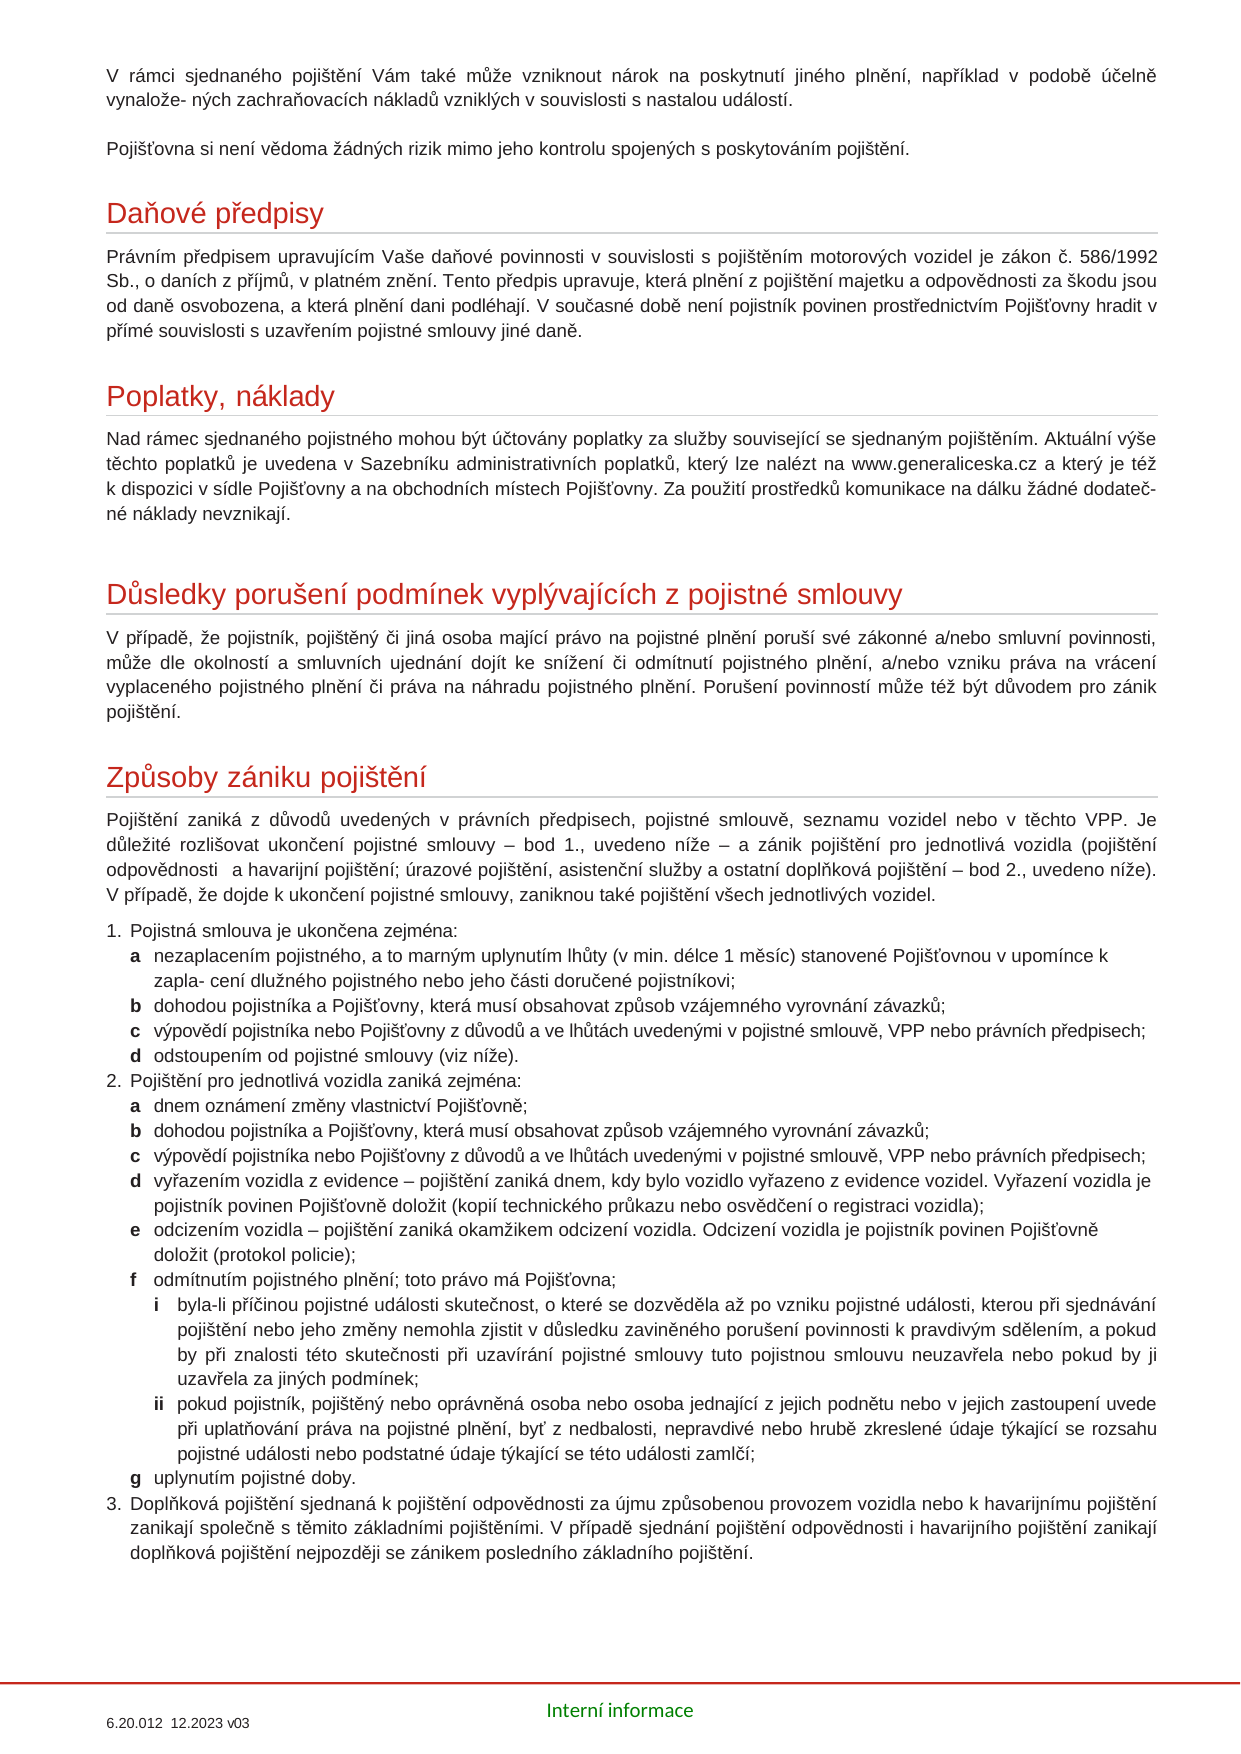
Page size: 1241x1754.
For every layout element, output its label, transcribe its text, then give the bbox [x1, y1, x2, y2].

subtitle Způsoby zániku pojištění [106, 760, 1226, 793]
list dohodou pojistníka a Pojišťovny, která musí obsahovat způsob vzájemného vyrovnání závazků; [130, 1120, 1226, 1141]
list výpovědí pojistníka nebo Pojišťovny z důvodů a ve lhůtách uvedenými v pojistné smlouvě, VPP nebo právních předpisech; [130, 1145, 1226, 1166]
list uplynutím pojistné doby. [130, 1467, 1226, 1489]
list výpovědí pojistníka nebo Pojišťovny z důvodů a ve lhůtách uvedenými v pojistné smlouvě, VPP nebo právních předpisech; [130, 1020, 1226, 1041]
list Pojistná smlouva je ukončena zejména: [106, 920, 1226, 942]
list dnem oznámení změny vlastnictví Pojišťovně; [130, 1095, 1226, 1116]
list Doplňková pojištění sjednaná k pojištění odpovědnosti za újmu způsobenou provozem vozidla nebo k havarijnímu pojištění zanikají společně s těmito základními pojištěními. V případě sjednání pojištění odpovědnosti i havarijního pojištění zanikají doplňková pojištění nejpozději se zánikem posledního základního pojištění. [106, 1492, 1158, 1563]
list odmítnutím pojistného plnění; toto právo má Pojišťovna; [130, 1269, 1226, 1290]
list Pojištění pro jednotlivá vozidla zaniká zejména: [106, 1070, 1226, 1091]
list dohodou pojistníka a Pojišťovny, která musí obsahovat způsob vzájemného vyrovnání závazků; [130, 995, 1226, 1016]
list nezaplacením pojistného, a to marným uplynutím lhůty (v min. délce 1 měsíc) stanovené Pojišťovnou v upomínce k zapla- cení dlužného pojistného nebo jeho části doručené pojistníkovi; [130, 945, 1158, 991]
list odstoupením od pojistné smlouvy (viz níže). [130, 1045, 1226, 1066]
list byla-li příčinou pojistné události skutečnost, o které se dozvěděla až po vzniku pojistné události, kterou při sjednávání pojištění nebo jeho změny nemohla zjistit v důsledku zaviněného porušení povinnosti k pravdivým sdělením, a pokud by při znalosti této skutečnosti při uzavírání pojistné smlouvy tuto pojistnou smlouvu neuzavřela nebo pokud by ji uzavřela za jiných podmínek; [153, 1294, 1158, 1390]
subtitle Daňové předpisy [106, 196, 1226, 229]
text Nad rámec sjednaného pojistného mohou být účtovány poplatky za služby související se sjednaným pojištěním. Aktuální výše těchto poplatků je uvedena v Sazebníku administrativních poplatků, který lze nalézt na www.generaliceska.cz a který je též k dispozici v sídle Pojišťovny a na obchodních místech Pojišťovny. Za použití prostředků komunikace na dálku žádné dodateč- né náklady nevznikají. [106, 428, 1158, 524]
text 6.20.012 12.2023 v03 [106, 1715, 255, 1732]
text V rámci sjednaného pojištění Vám také může vzniknout nárok na poskytnutí jiného plnění, například v podobě účelně vynalože- ných zachraňovacích nákladů vzniklých v souvislosti s nastalou událostí. [106, 65, 1158, 111]
text Pojišťovna si není vědoma žádných rizik mimo jeho kontrolu spojených s poskytováním pojištění. [106, 138, 1226, 159]
subtitle Důsledky porušení podmínek vyplývajících z pojistné smlouvy [106, 577, 1226, 611]
list pokud pojistník, pojištěný nebo oprávněná osoba nebo osoba jednající z jejich podnětu nebo v jejich zastoupení uvede při uplatňování práva na pojistné plnění, byť z nedbalosti, nepravdivé nebo hrubě zkreslené údaje týkající se rozsahu pojistné události nebo podstatné údaje týkající se této události zamlčí; [153, 1393, 1158, 1464]
subtitle Poplatky, náklady [106, 378, 1226, 412]
text V případě, že pojistník, pojištěný či jiná osoba mající právo na pojistné plnění poruší své zákonné a/nebo smluvní povinnosti, může dle okolností a smluvních ujednání dojít ke snížení či odmítnutí pojistného plnění, a/nebo vzniku práva na vrácení vyplaceného pojistného plnění či práva na náhradu pojistného plnění. Porušení povinností může též být důvodem pro zánik pojištění. [106, 627, 1158, 723]
text Právním předpisem upravujícím Vaše daňové povinnosti v souvislosti s pojištěním motorových vozidel je zákon č. 586/1992 Sb., o daních z příjmů, v platném znění. Tento předpis upravuje, která plnění z pojištění majetku a odpovědnosti za škodu jsou od daně osvobozena, a která plnění dani podléhají. V současné době není pojistník povinen prostřednictvím Pojišťovny hradit v přímé souvislosti s uzavřením pojistné smlouvy jiné daně. [106, 245, 1158, 341]
list vyřazením vozidla z evidence – pojištění zaniká dnem, kdy bylo vozidlo vyřazeno z evidence vozidel. Vyřazení vozidla je pojistník povinen Pojišťovně doložit (kopií technického průkazu nebo osvědčení o registraci vozidla); [130, 1170, 1158, 1216]
text Pojištění zaniká z důvodů uvedených v právních předpisech, pojistné smlouvě, seznamu vozidel nebo v těchto VPP. Je důležité rozlišovat ukončení pojistné smlouvy – bod 1., uvedeno níže – a zánik pojištění pro jednotlivá vozidla (pojištění odpovědnosti a havarijní pojištění; úrazové pojištění, asistenční služby a ostatní doplňková pojištění – bod 2., uvedeno níže). V případě, že dojde k ukončení pojistné smlouvy, zaniknou také pojištění všech jednotlivých vozidel. [106, 809, 1158, 905]
list odcizením vozidla – pojištění zaniká okamžikem odcizení vozidla. Odcizení vozidla je pojistník povinen Pojišťovně doložit (protokol policie); [130, 1219, 1158, 1266]
